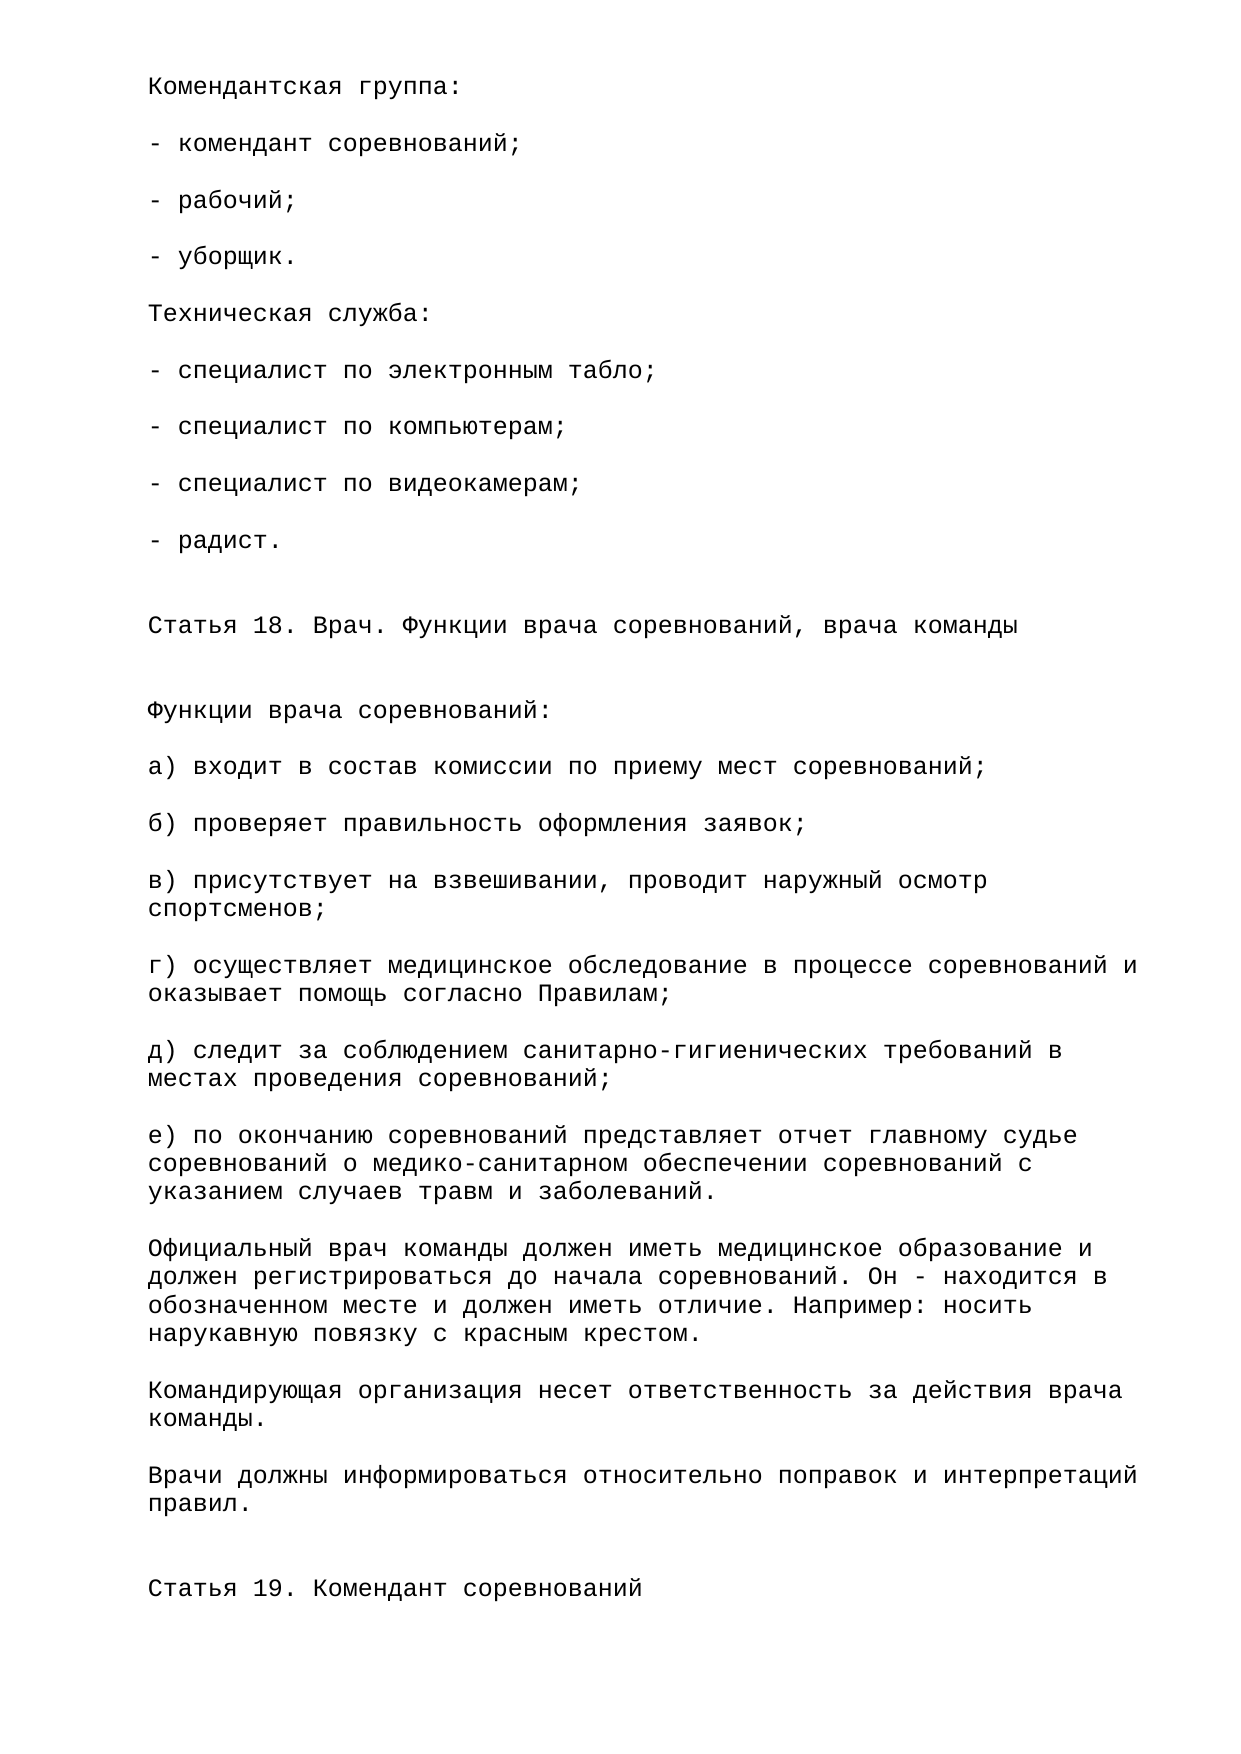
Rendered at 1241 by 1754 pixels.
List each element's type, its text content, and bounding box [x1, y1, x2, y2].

text - специалист по компьютерам; [148, 386, 1152, 442]
text Статья 18. Врач. Функции врача соревнований, врача команды [148, 584, 1152, 641]
text Официальный врач команды должен иметь медицинское образование и должен регистрироваться до начала соревнований. Он - находится в обозначенном месте и должен иметь отличие. Например: носить нарукавную повязку с красным крестом. [148, 1207, 1152, 1349]
text - специалист по электронным табло; [148, 329, 1152, 386]
text в) присутствует на взвешивании, проводит наружный осмотр спортсменов; [148, 839, 1152, 924]
text е) по окончанию соревнований представляет отчет главному судье соревнований о медико-санитарном обеспечении соревнований с указанием случаев травм и заболеваний. [148, 1094, 1152, 1207]
text - комендант соревнований; [148, 102, 1152, 159]
text Техническая служба: [148, 272, 1152, 329]
text - специалист по видеокамерам; [148, 442, 1152, 499]
text - уборщик. [148, 216, 1152, 272]
text а) входит в состав комиссии по приему мест соревнований; [148, 726, 1152, 782]
text д) следит за соблюдением санитарно-гигиенических требований в местах проведения соревнований; [148, 1009, 1152, 1094]
text Статья 19. Комендант соревнований [148, 1547, 1152, 1604]
text Командирующая организация несет ответственность за действия врача команды. [148, 1349, 1152, 1434]
text г) осуществляет медицинское обследование в процессе соревнований и оказывает помощь согласно Правилам; [148, 924, 1152, 1009]
text Врачи должны информироваться относительно поправок и интерпретаций правил. [148, 1434, 1152, 1519]
text б) проверяет правильность оформления заявок; [148, 782, 1152, 839]
text Функции врача соревнований: [148, 669, 1152, 726]
text - рабочий; [148, 159, 1152, 216]
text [148, 74, 1152, 102]
text - радист. [148, 499, 1152, 556]
